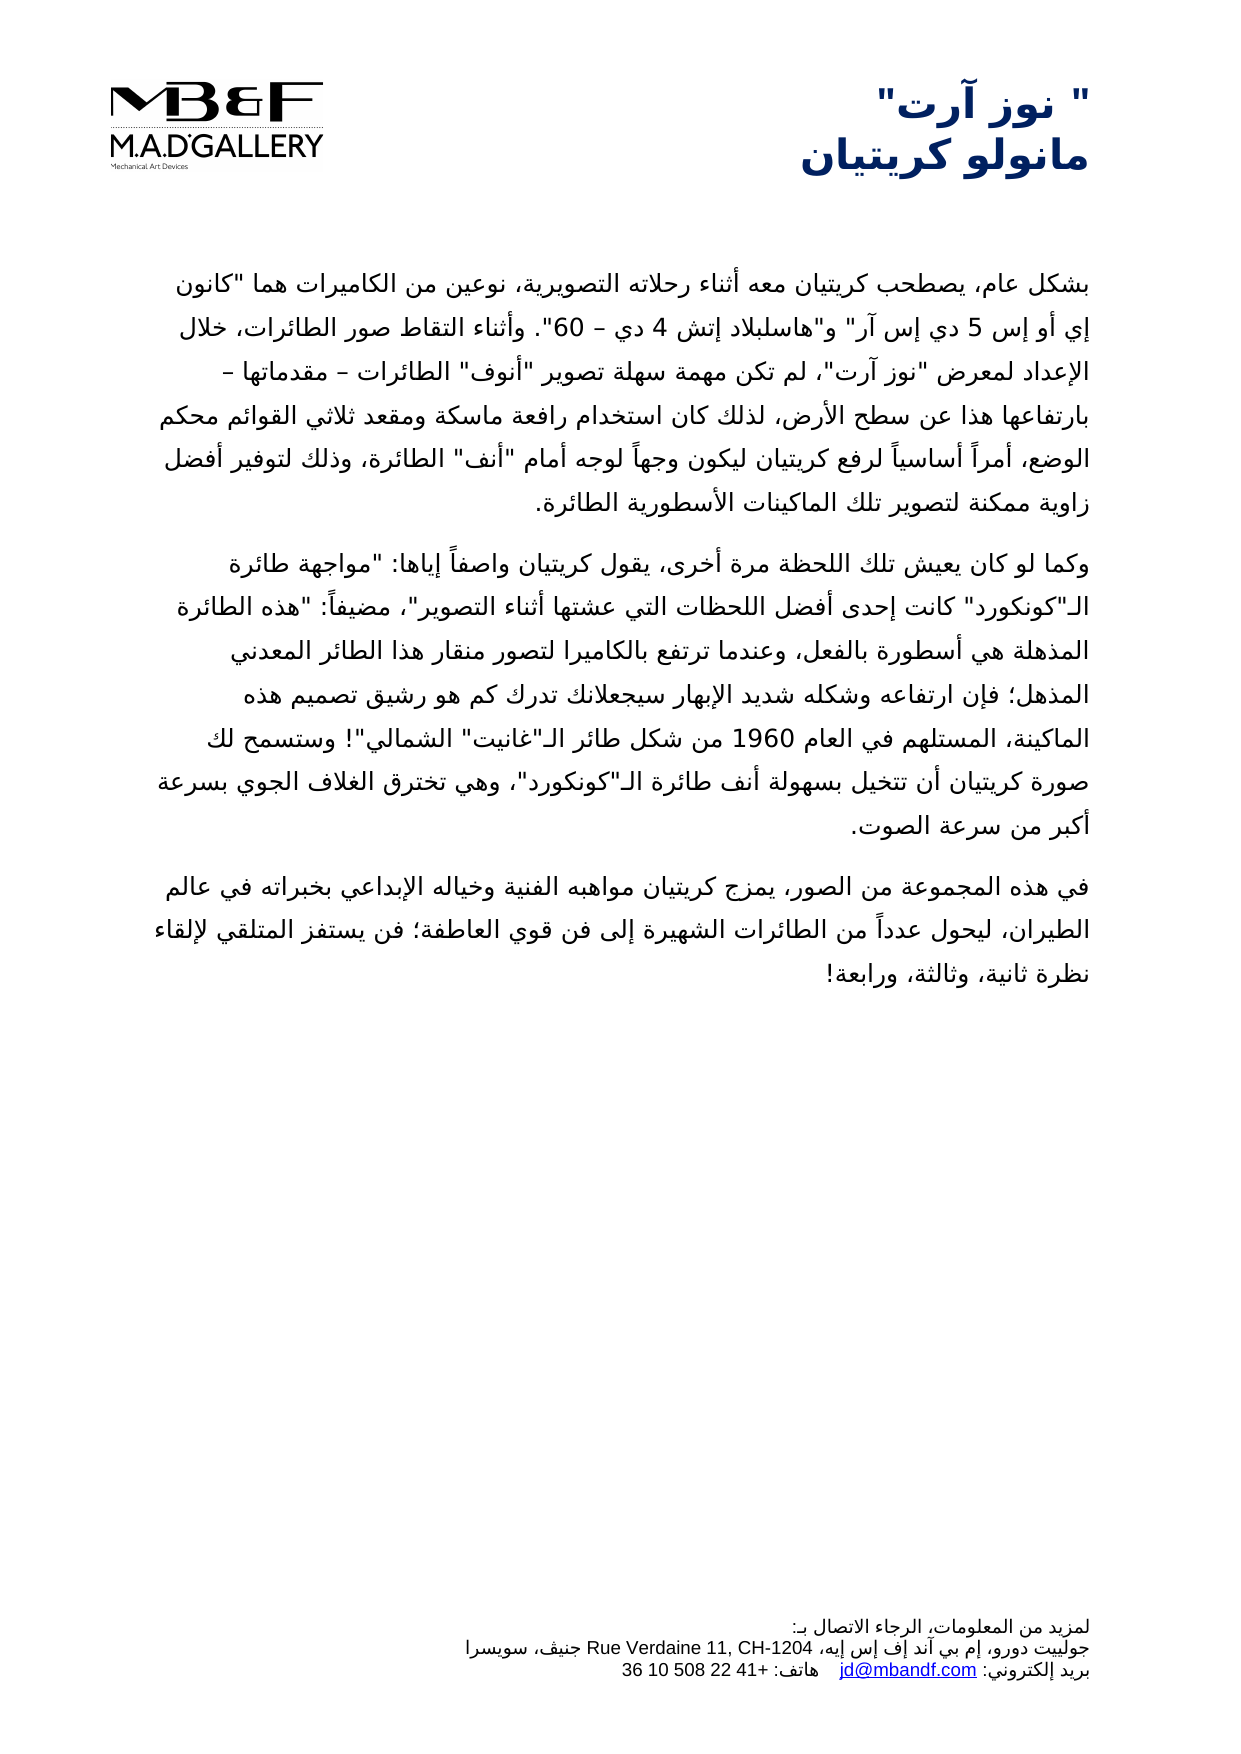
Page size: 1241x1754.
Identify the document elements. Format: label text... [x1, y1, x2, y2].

text بشكل عام، يصطحب كريتيان معه أثناء رحلاته التصويرية، نوعين من الكاميرات هما "كانون إي أو إس 5 دي إس آر" و"هاسلبلاد إتش 4 دي – 60". وأثناء التقاط صور الطائرات، خلال الإعداد لمعرض "نوز آرت"، لم تكن مهمة سهلة تصوير "أنوف" الطائرات – مقدماتها – بارتفاعها هذا عن سطح الأرض، لذلك كان استخدام رافعة ماسكة ومقعد ثلاثي القوائم محكم الوضع، أمراً أساسياً لرفع كريتيان ليكون وجهاً لوجه أمام "أنف" الطائرة، وذلك لتوفير أفضل زاوية ممكنة لتصوير تلك الماكينات الأسطورية الطائرة. [150, 269, 1090, 517]
text وكما لو كان يعيش تلك اللحظة مرة أخرى، يقول كريتيان واصفاً إياها: "مواجهة طائرة الـ"كونكورد" كانت إحدى أفضل اللحظات التي عشتها أثناء التصوير"، مضيفاً: "هذه الطائرة المذهلة هي أسطورة بالفعل، وعندما ترتفع بالكاميرا لتصور منقار هذا الطائر المعدني المذهل؛ فإن ارتفاعه وشكله شديد الإبهار سيجعلانك تدرك كم هو رشيق تصميم هذه الماكينة، المستلهم في العام 1960 من شكل طائر الـ"غانيت" الشمالي"! وستسمح لك صورة كريتيان أن تتخيل بسهولة أنف طائرة الـ"كونكورد"، وهي تخترق الغلاف الجوي بسرعة أكبر من سرعة الصوت. [150, 549, 1090, 840]
picture [111, 79, 324, 172]
text في هذه المجموعة من الصور، يمزج كريتيان مواهبه الفنية وخياله الإبداعي بخبراته في عالم الطيران، ليحول عدداً من الطائرات الشهيرة إلى فن قوي العاطفة؛ فن يستفز المتلقي لإلقاء نظرة ثانية، وثالثة، ورابعة! [150, 872, 1090, 988]
